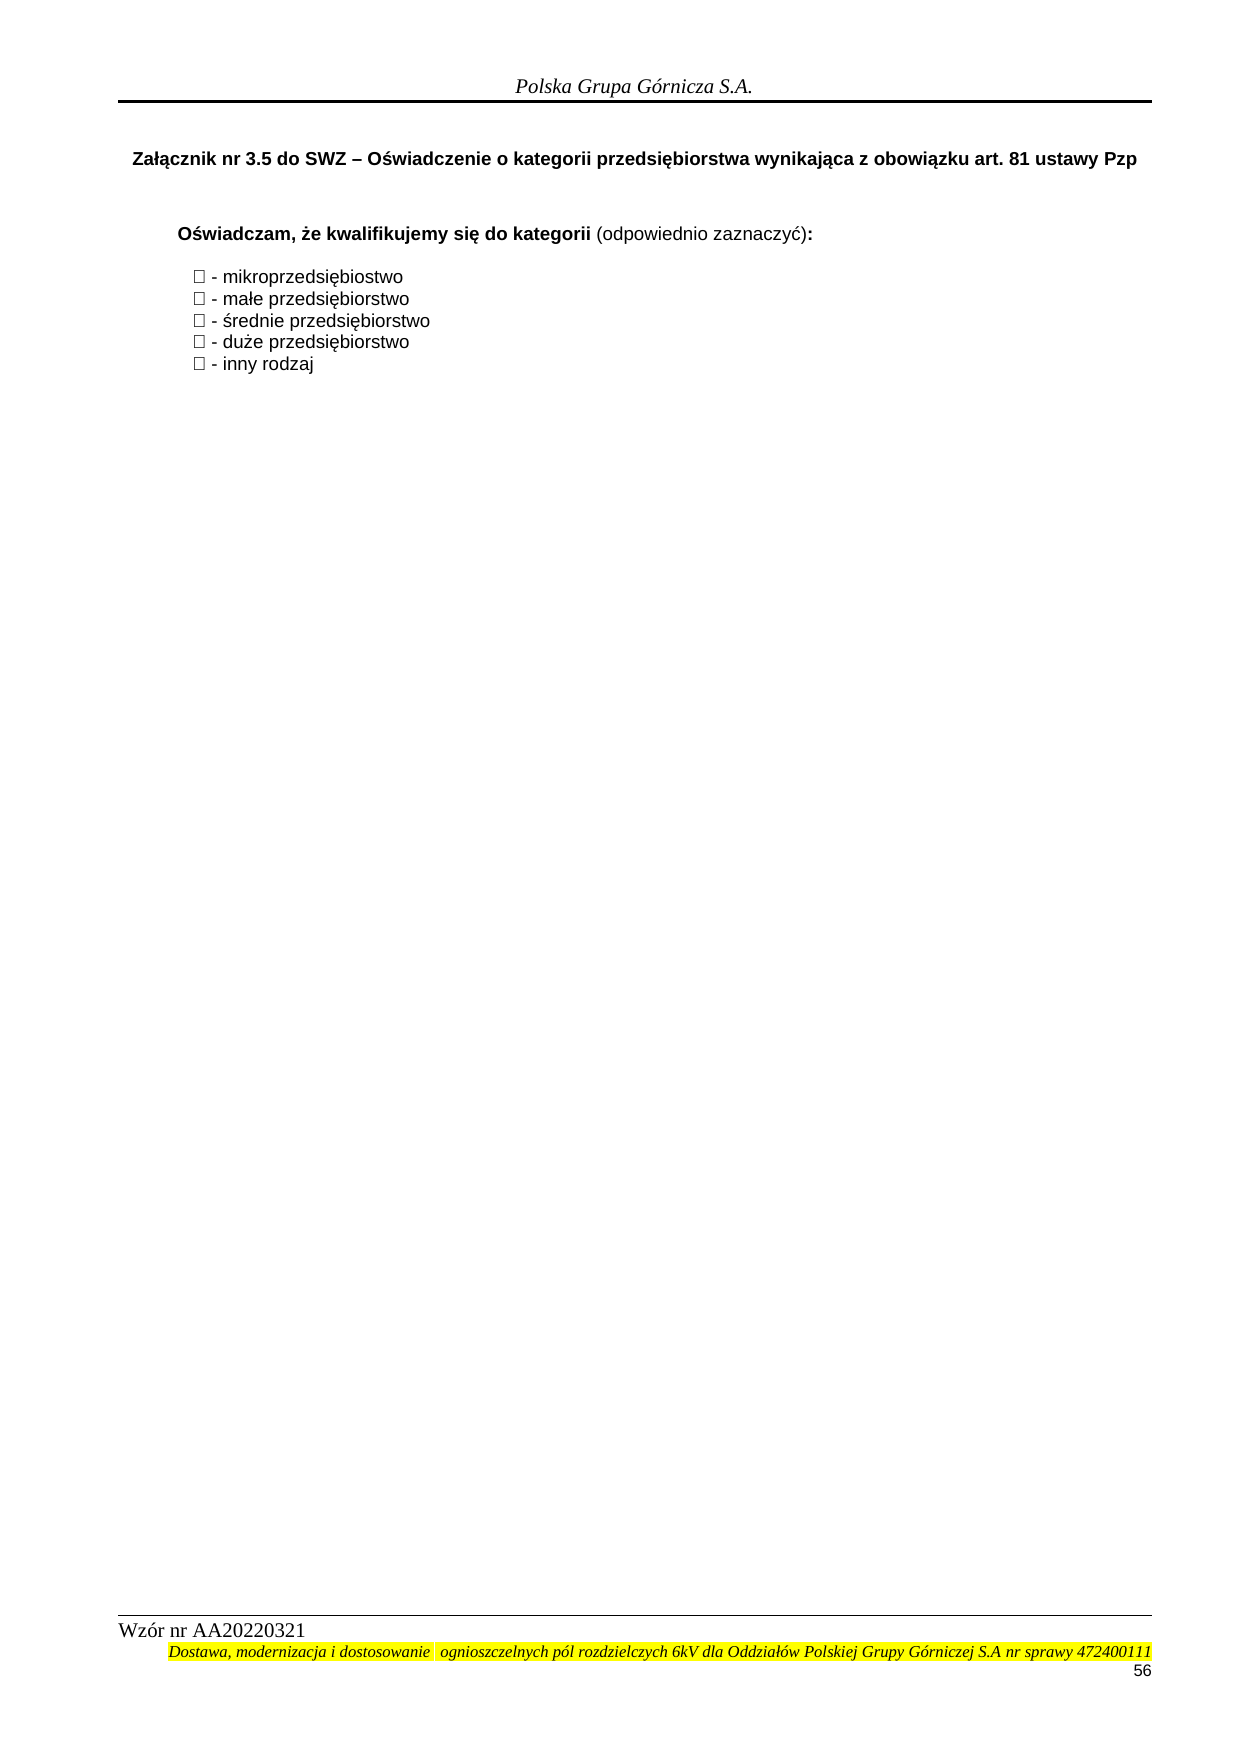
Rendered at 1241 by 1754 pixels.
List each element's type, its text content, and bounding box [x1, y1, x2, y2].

text  - średnie przedsiębiorstwo [192, 309, 1152, 331]
subtitle Załącznik nr 3.5 do SWZ – Oświadczenie o kategorii przedsiębiorstwa wynikająca z obowiązku art. 81 ustawy Pzp [118, 148, 1152, 169]
text  - inny rodzaj [192, 352, 1152, 374]
text  - duże przedsiębiorstwo [192, 331, 1152, 352]
text  - mikroprzedsiębiostwo [192, 266, 1152, 288]
text  - małe przedsiębiorstwo [192, 288, 1152, 309]
list Oświadczam, że kwalifikujemy się do kategorii (odpowiednio zaznaczyć): [177, 223, 1152, 245]
